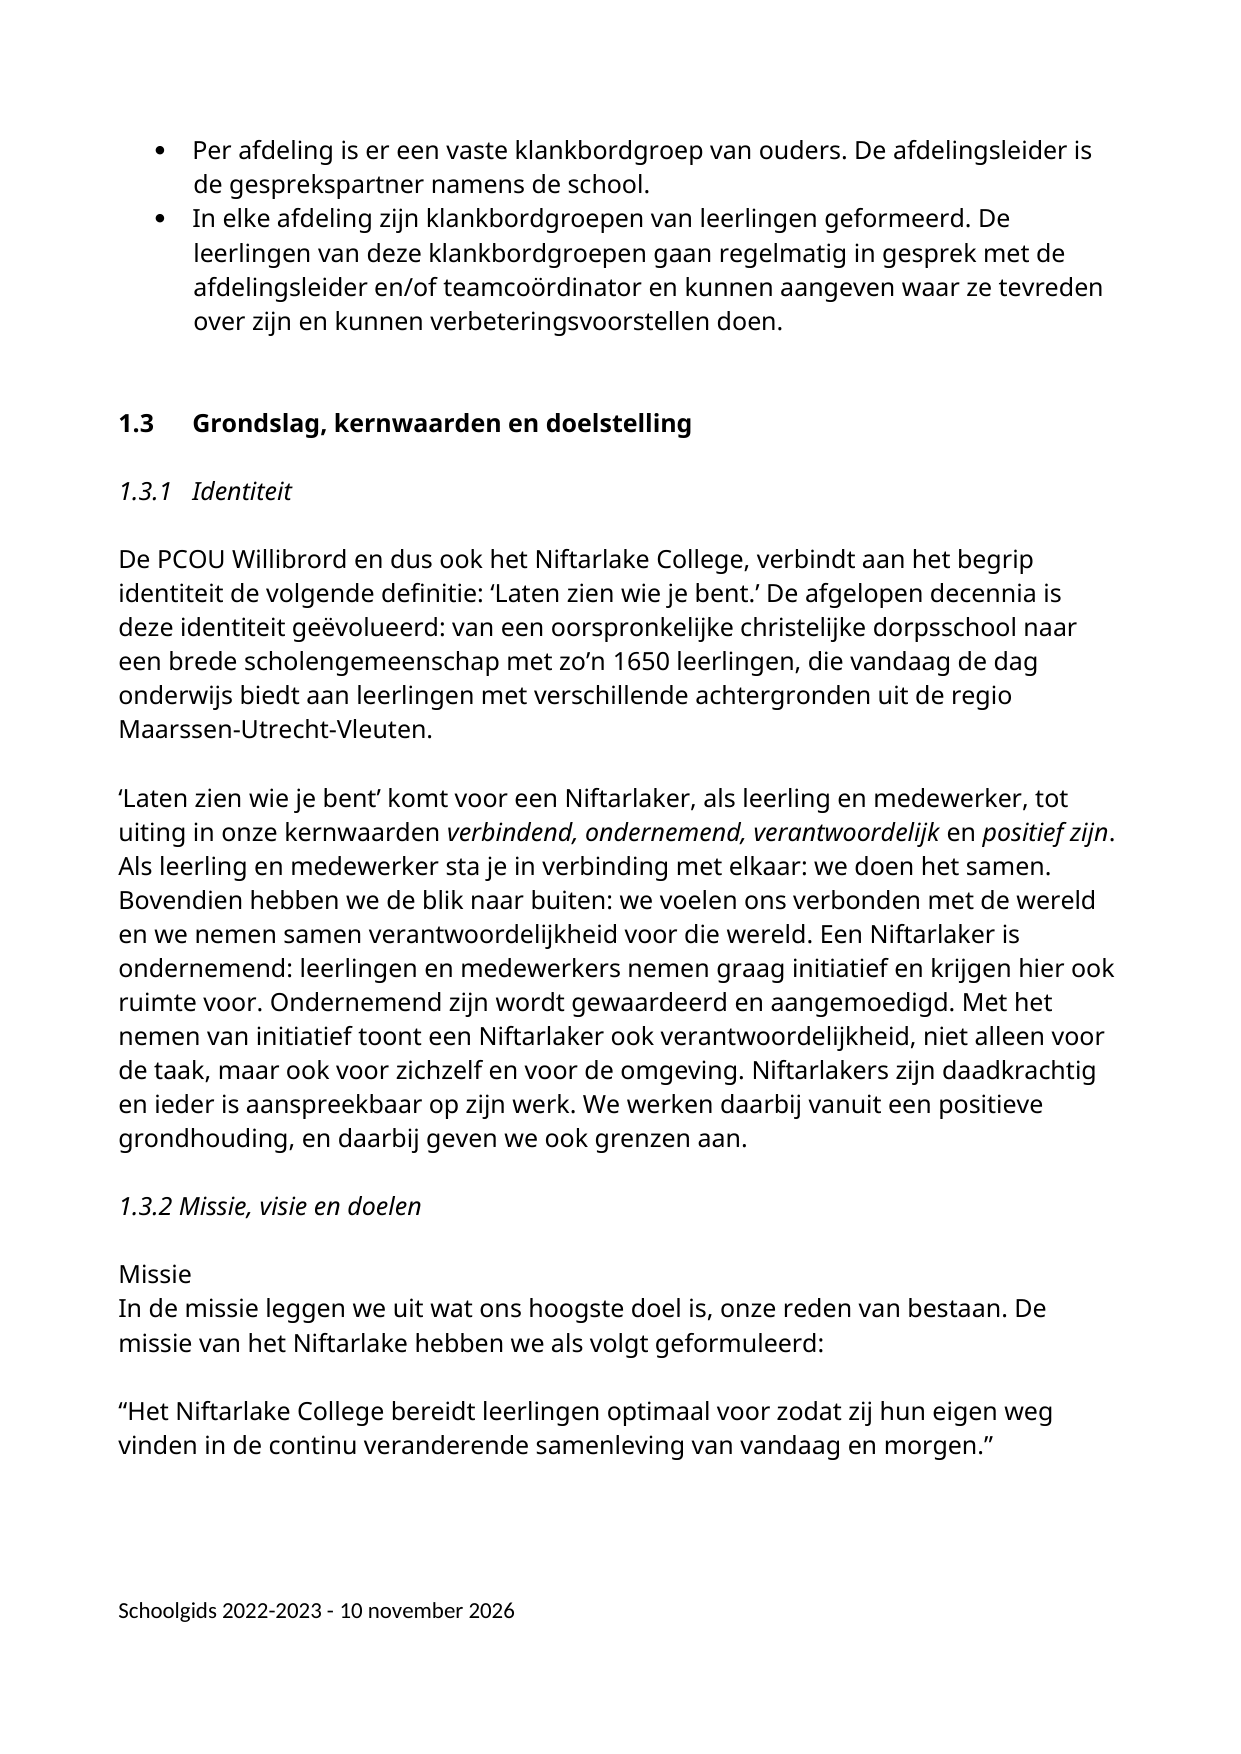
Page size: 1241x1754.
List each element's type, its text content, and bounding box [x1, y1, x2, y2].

text Missie [118, 1257, 1122, 1291]
text 1.3.1 Identiteit [118, 474, 1122, 508]
list Per afdeling is er een vaste klankbordgroep van ouders. De afdelingsleider is de gesprekspartner namens de school. [156, 133, 1122, 201]
text “Het Niftarlake College bereidt leerlingen optimaal voor zodat zij hun eigen weg vinden in de continu veranderende samenleving van vandaag en morgen.” [118, 1393, 1122, 1461]
list In elke afdeling zijn klankbordgroepen van leerlingen geformeerd. De leerlingen van deze klankbordgroepen gaan regelmatig in gesprek met de afdelingsleider en/of teamcoördinator en kunnen aangeven waar ze tevreden over zijn en kunnen verbeteringsvoorstellen doen. [156, 201, 1122, 337]
text De PCOU Willibrord en dus ook het Niftarlake College, verbindt aan het begrip identiteit de volgende definitie: ‘Laten zien wie je bent.’ De afgelopen decennia is deze identiteit geëvolueerd: van een oorspronkelijke christelijke dorpsschool naar een brede scholengemeenschap met zo’n 1650 leerlingen, die vandaag de dag onderwijs biedt aan leerlingen met verschillende achtergronden uit de regio Maarssen-Utrecht-Vleuten. [118, 542, 1122, 746]
text ‘Laten zien wie je bent’ komt voor een Niftarlaker, als leerling en medewerker, tot uiting in onze kernwaarden verbindend, ondernemend, verantwoordelijk en positief zijn. Als leerling en medewerker sta je in verbinding met elkaar: we doen het samen. Bovendien hebben we de blik naar buiten: we voelen ons verbonden met de wereld en we nemen samen verantwoordelijkheid voor die wereld. Een Niftarlaker is ondernemend: leerlingen en medewerkers nemen graag initiatief en krijgen hier ook ruimte voor. Ondernemend zijn wordt gewaardeerd en aangemoedigd. Met het nemen van initiatief toont een Niftarlaker ook verantwoordelijkheid, niet alleen voor de taak, maar ook voor zichzelf en voor de omgeving. Niftarlakers zijn daadkrachtig en ieder is aanspreekbaar op zijn werk. We werken daarbij vanuit een positieve grondhouding, en daarbij geven we ook grenzen aan. [118, 780, 1122, 1155]
text In de missie leggen we uit wat ons hoogste doel is, onze reden van bestaan. De missie van het Niftarlake hebben we als volgt geformuleerd: [118, 1291, 1122, 1359]
text 1.3 Grondslag, kernwaarden en doelstelling [118, 406, 1122, 439]
text 1.3.2 Missie, visie en doelen [118, 1189, 1122, 1223]
